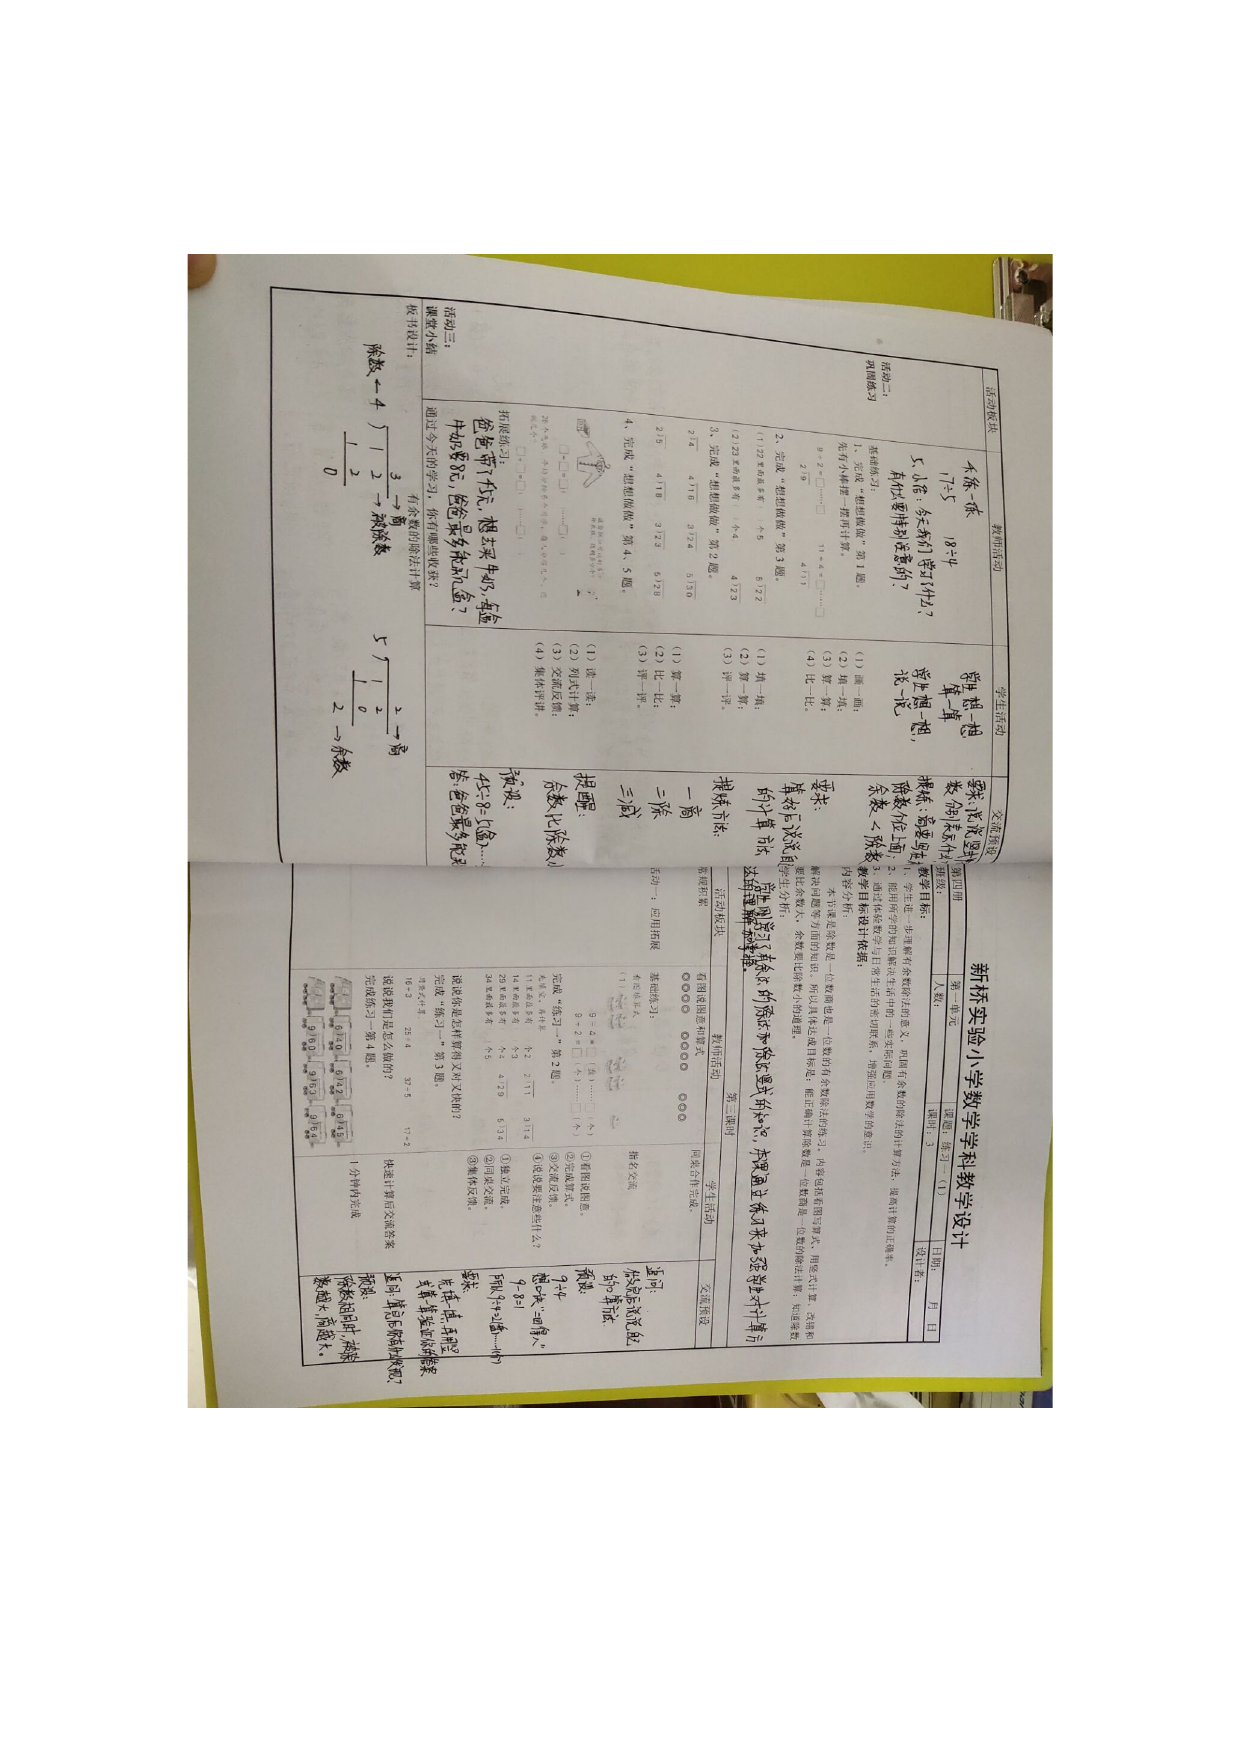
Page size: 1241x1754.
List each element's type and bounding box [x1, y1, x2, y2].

picture [187, 254, 1053, 1408]
